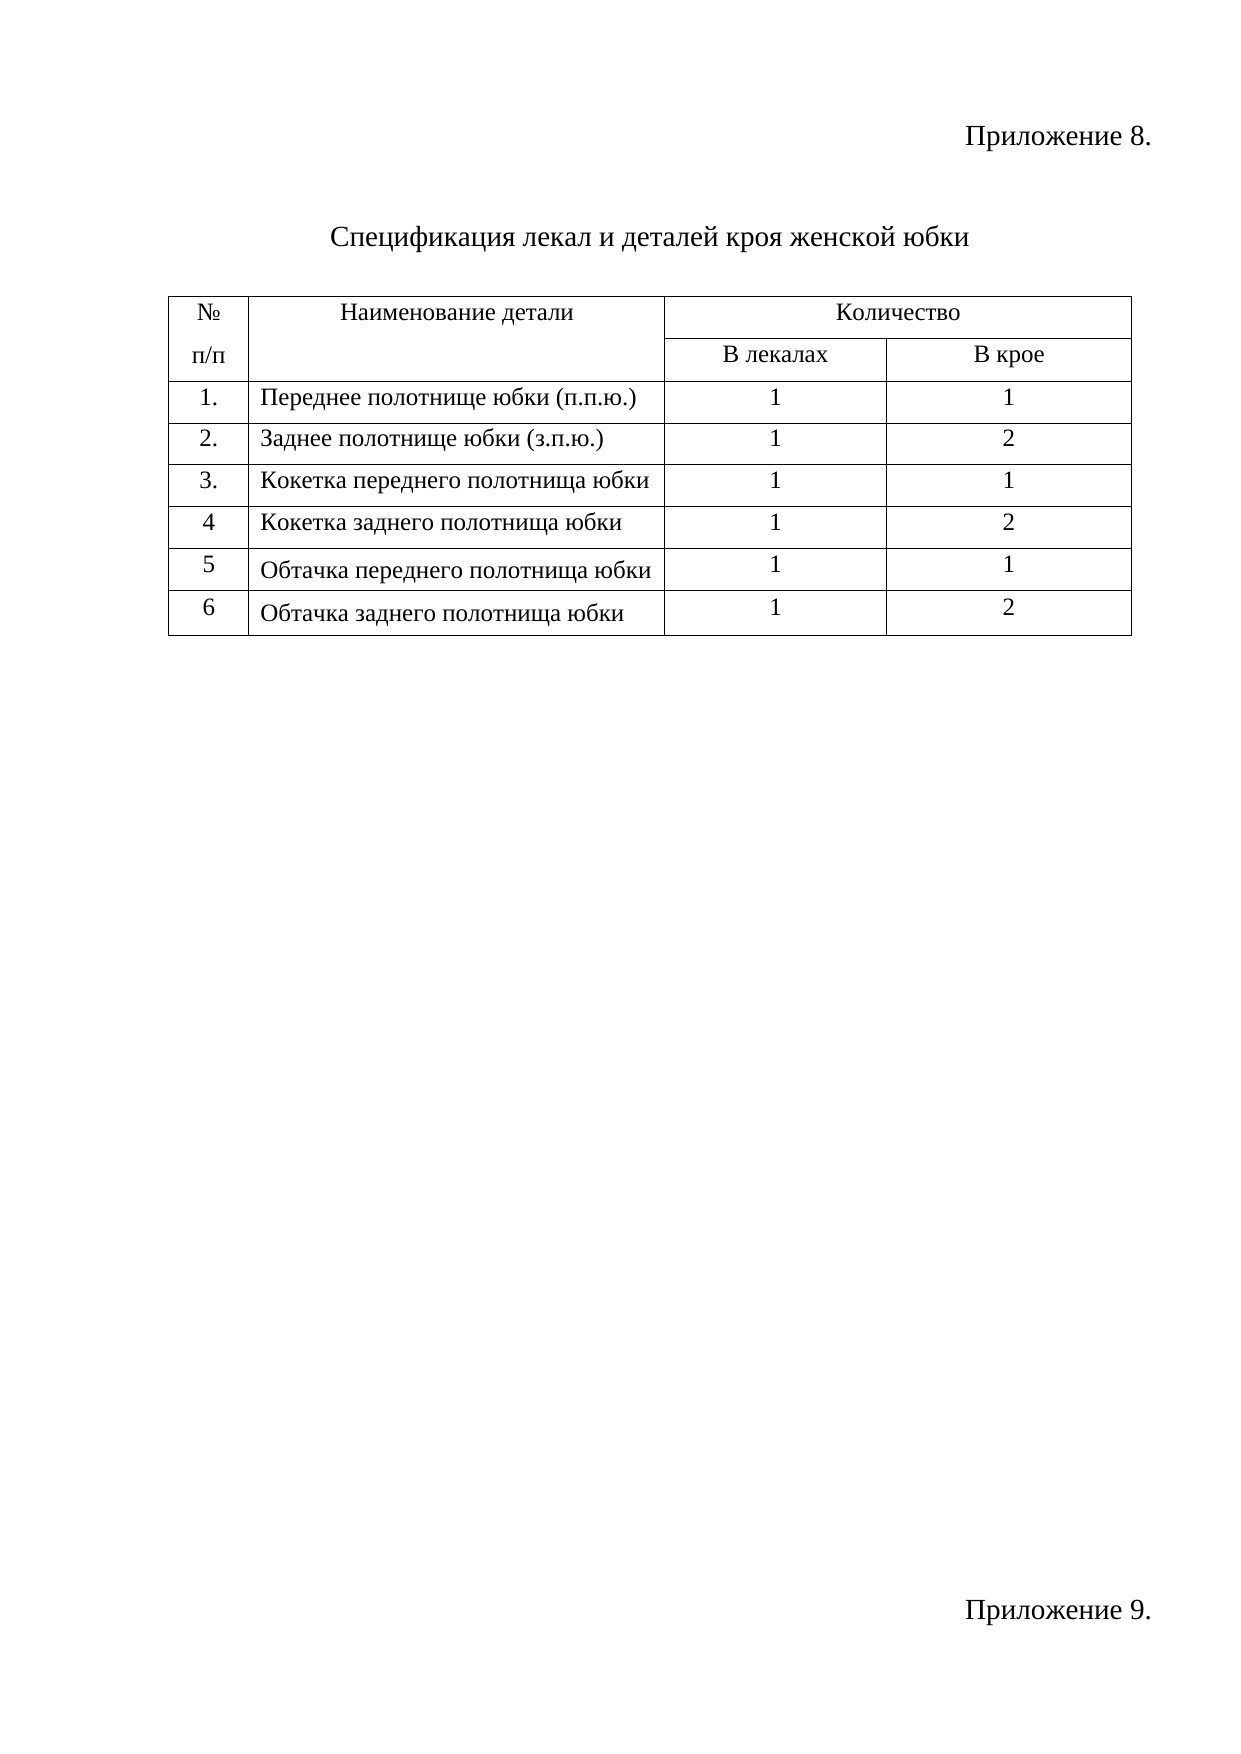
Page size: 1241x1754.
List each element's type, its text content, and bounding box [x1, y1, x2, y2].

table_cell 1 [665, 382, 886, 422]
table_header Количество [665, 297, 1131, 338]
table_cell 1 [665, 591, 886, 635]
table_cell Переднее полотнище юбки (п.п.ю.) [249, 382, 664, 422]
table_cell Заднее полотнище юбки (з.п.ю.) [249, 424, 664, 464]
table_cell 1 [887, 549, 1131, 589]
table_header Наименование детали [249, 297, 664, 381]
table_cell В крое [887, 339, 1131, 381]
text Спецификация лекал и деталей кроя женской юбки [148, 219, 1152, 252]
table_cell Кокетка заднего полотнища юбки [249, 507, 664, 548]
table_cell Кокетка переднего полотнища юбки [249, 465, 664, 506]
table_cell 1 [887, 465, 1131, 506]
table_cell 1 [665, 507, 886, 548]
table_cell 1 [665, 549, 886, 589]
table_cell 1 [665, 465, 886, 506]
table_cell 6 [169, 591, 248, 635]
table_cell Обтачка переднего полотнища юбки [249, 549, 664, 589]
text Приложение 9. [148, 1592, 1152, 1626]
table_cell 4 [169, 507, 248, 548]
table_cell 3. [169, 465, 248, 506]
table_cell 2. [169, 424, 248, 464]
table_cell 2 [887, 507, 1131, 548]
table_header № п/п [169, 297, 248, 381]
text Приложение 8. [148, 118, 1152, 152]
table_cell Обтачка заднего полотнища юбки [249, 591, 664, 635]
table_cell 1 [887, 382, 1131, 422]
table_cell 2 [887, 591, 1131, 635]
table_cell 1. [169, 382, 248, 422]
table_cell 5 [169, 549, 248, 589]
table_cell 2 [887, 424, 1131, 464]
table_cell 1 [665, 424, 886, 464]
table_cell В лекалах [665, 339, 886, 381]
